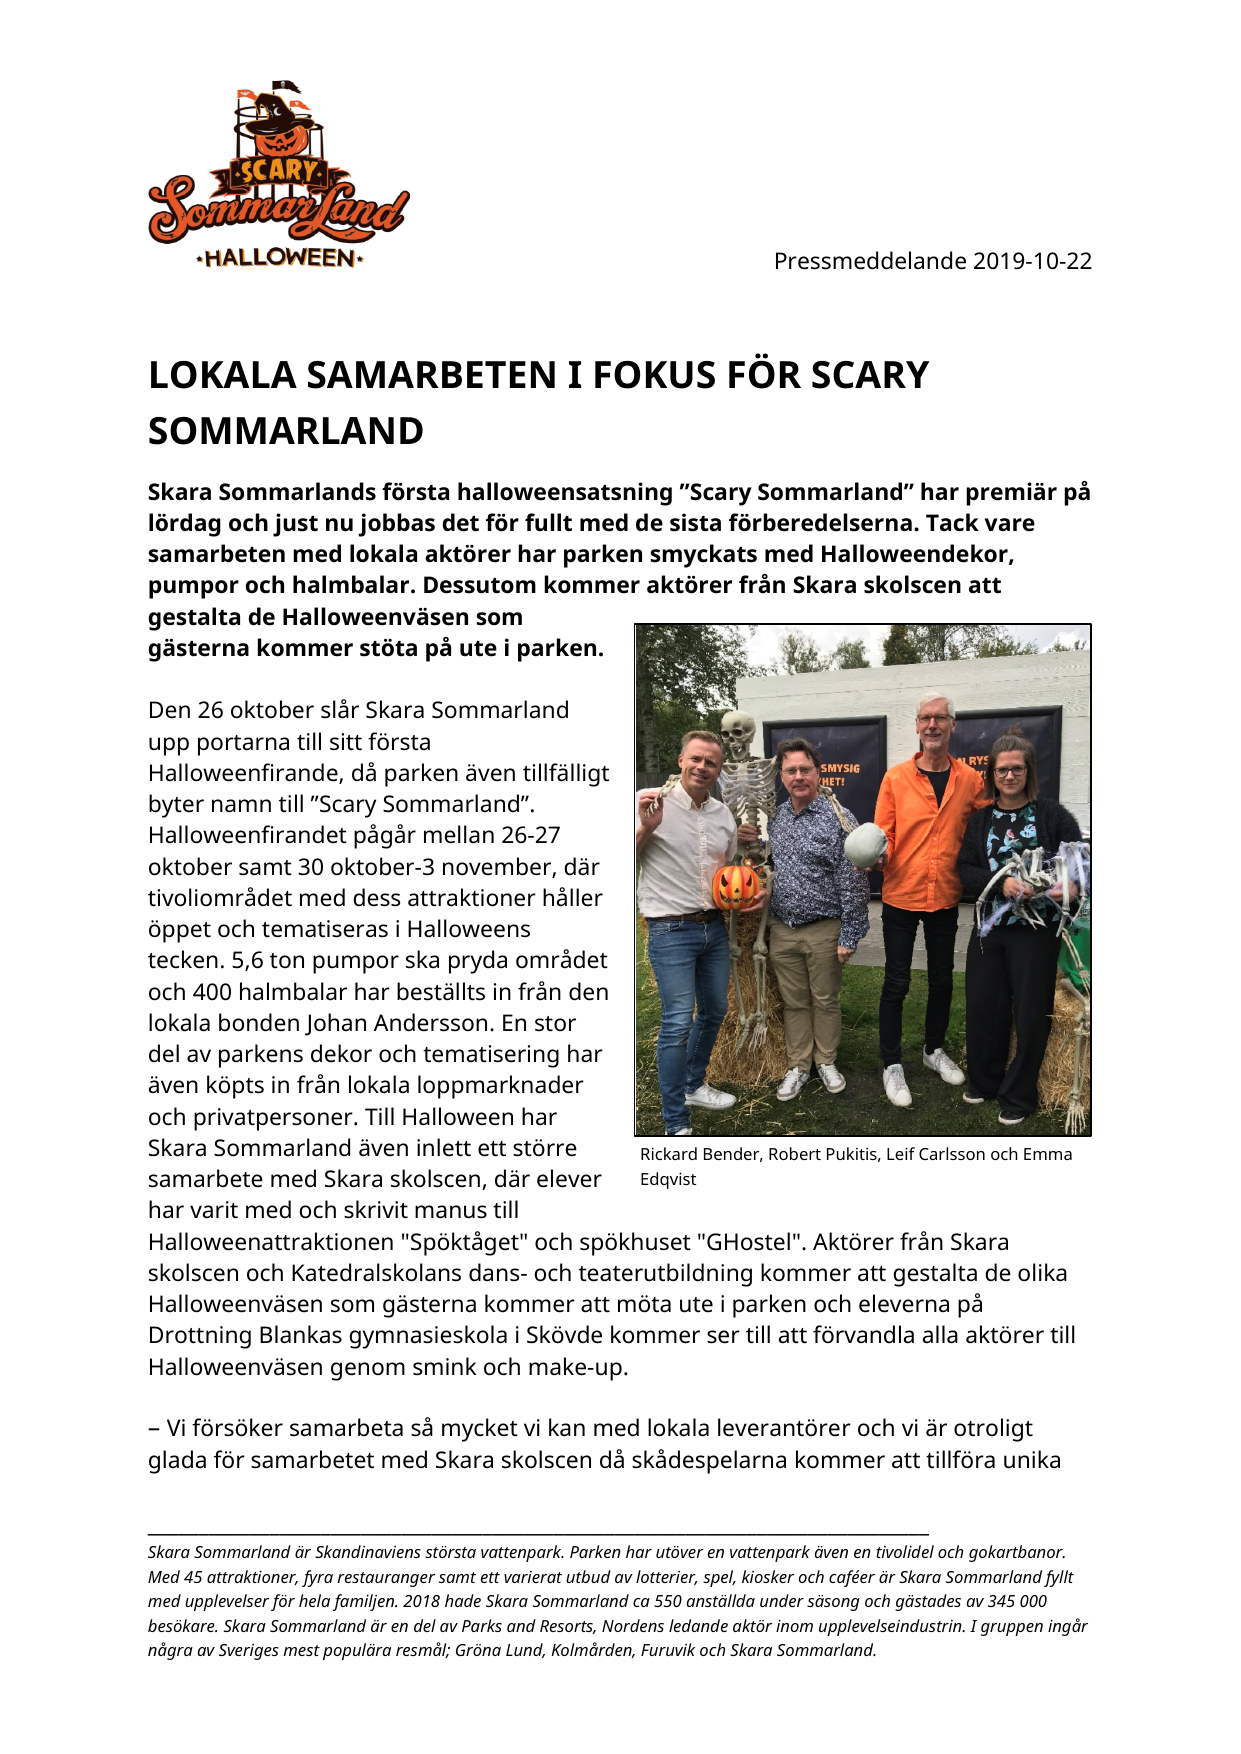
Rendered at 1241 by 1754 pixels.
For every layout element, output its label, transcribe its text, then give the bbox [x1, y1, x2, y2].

picture [147, 42, 411, 305]
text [148, 1410, 1092, 1475]
picture [636, 625, 1090, 1135]
text LOKALA SAMARBETEN I FOKUS FÖR SCARY SOMMARLAND [148, 349, 1092, 455]
text Pressmeddelande 2019-10-22 [148, 245, 1092, 276]
